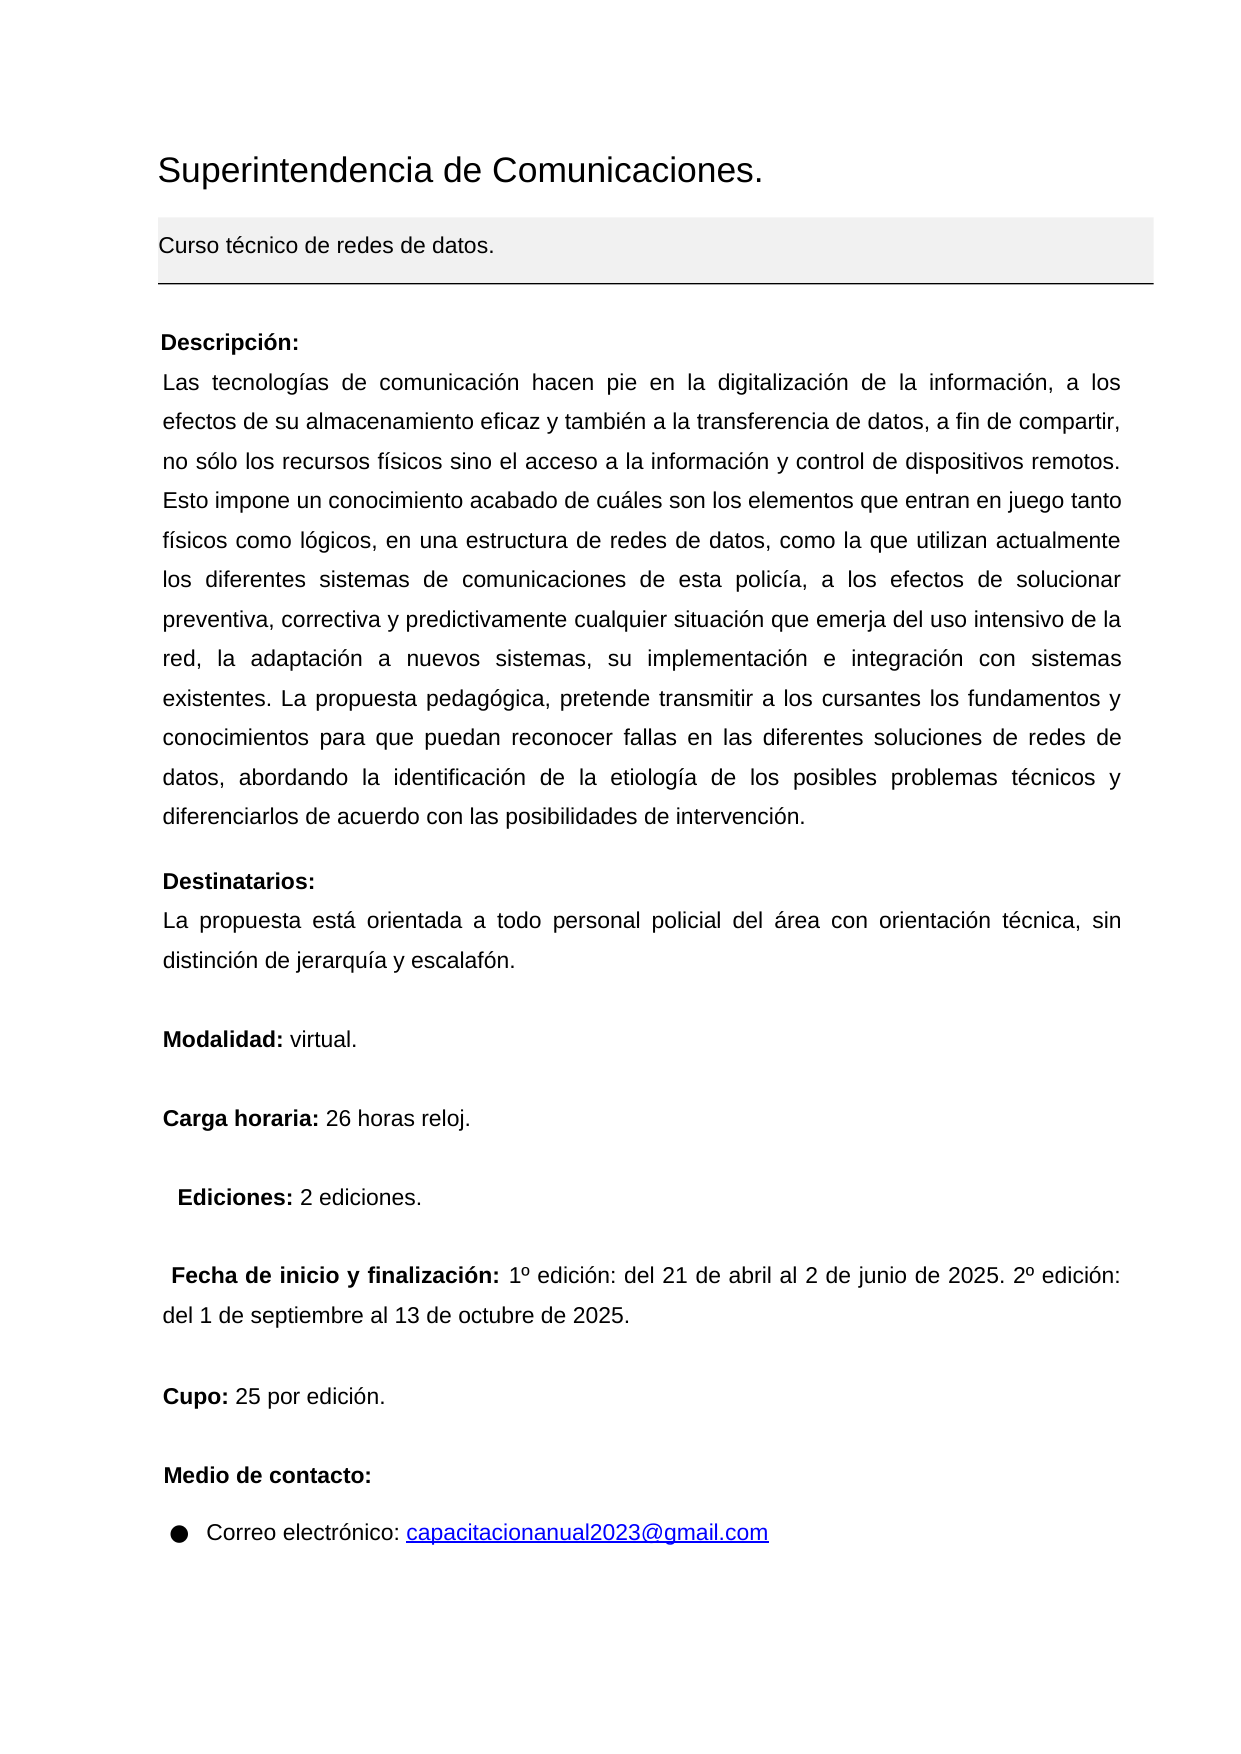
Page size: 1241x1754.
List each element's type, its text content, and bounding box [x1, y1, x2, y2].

subtitle Ediciones: 2 ediciones. [163, 1183, 1122, 1210]
subtitle Las tecnologías de comunicación hacen pie en la digitalización de la información, a los efectos de su almacenamiento eficaz y también a la transferencia de datos, a fin de compartir, no sólo los recursos físicos sino el acceso a la información y control de dispositivos remotos. Esto impone un conocimiento acabado de cuáles son los elementos que entran en juego tanto físicos como lógicos, en una estructura de redes de datos, como la que utilizan actualmente los diferentes sistemas de comunicaciones de esta policía, a los efectos de solucionar preventiva, correctiva y predictivamente cualquier situación que emerja del uso intensivo de la red, la adaptación a nuevos sistemas, su implementación e integración con sistemas existentes. La propuesta pedagógica, pretende transmitir a los cursantes los fundamentos y conocimientos para que puedan reconocer fallas en las diferentes soluciones de redes de datos, abordando la identificación de la etiología de los posibles problemas técnicos y diferenciarlos de acuerdo con las posibilidades de intervención. [162, 369, 1122, 829]
text Destinatarios: [162, 868, 1108, 894]
text Fecha de inicio y finalización: 1º edición: del 21 de abril al 2 de junio de 2025. 2º edición: del 1 de septiembre al 13 de octubre de 2025. [125, 1262, 1122, 1328]
subtitle Descripción: [148, 329, 1122, 356]
text Cupo: 25 por edición. [163, 1383, 1122, 1410]
subtitle Medio de contacto: [163, 1462, 1122, 1489]
text Modalidad: virtual. [163, 1026, 1122, 1052]
list Correo electrónico: capacitacionanual2023@gmail.com [169, 1506, 1122, 1553]
text La propuesta está orientada a todo personal policial del área con orientación técnica, sin distinción de jerarquía y escalafón. [163, 907, 1122, 973]
text Carga horaria: 26 horas reloj. [163, 1104, 1122, 1131]
title Superintendencia de Comunicaciones. [148, 149, 1122, 190]
